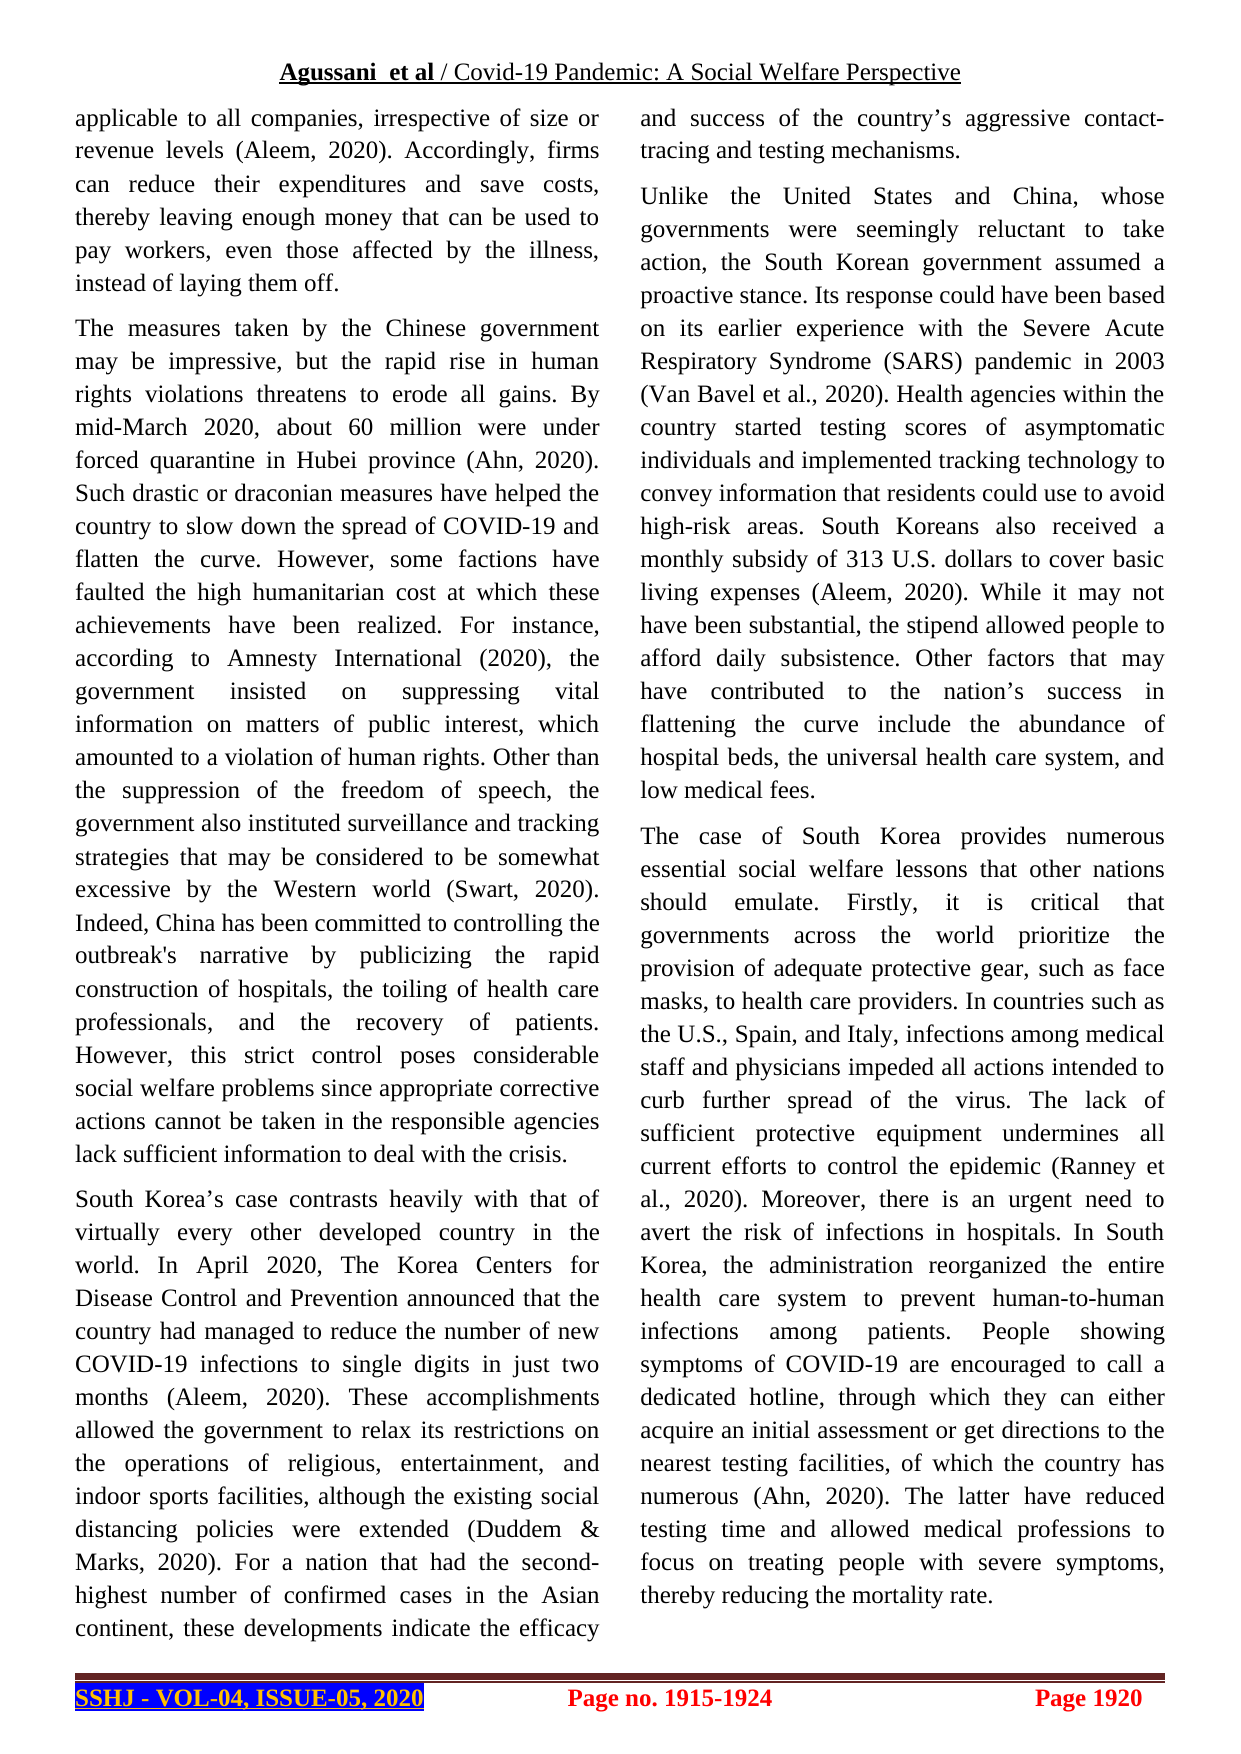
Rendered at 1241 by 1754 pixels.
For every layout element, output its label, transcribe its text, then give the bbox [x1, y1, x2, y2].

text Unlike the United States and China, whose governments were seemingly reluctant to take action, the South Korean government assumed a proactive stance. Its response could have been based on its earlier experience with the Severe Acute Respiratory Syndrome (SARS) pandemic in 2003 (Van Bavel et al., 2020). Health agencies within the country started testing scores of asymptomatic individuals and implemented tracking technology to convey information that residents could use to avoid high-risk areas. South Koreans also received a monthly subsidy of 313 U.S. dollars to cover basic living expenses (Aleem, 2020). While it may not have been substantial, the stipend allowed people to afford daily subsistence. Other factors that may have contributed to the nation’s success in flattening the curve include the abundance of hospital beds, the universal health care system, and low medical fees. [640, 181, 1165, 804]
text The case of South Korea provides numerous essential social welfare lessons that other nations should emulate. Firstly, it is critical that governments across the world prioritize the provision of adequate protective gear, such as face masks, to health care providers. In countries such as the U.S., Spain, and Italy, infections among medical staff and physicians impeded all actions intended to curb further spread of the virus. The lack of sufficient protective equipment undermines all current efforts to control the epidemic (Ranney et al., 2020). Moreover, there is an urgent need to avert the risk of infections in hospitals. In South Korea, the administration reorganized the entire health care system to prevent human-to-human infections among patients. People showing symptoms of COVID-19 are encouraged to call a dedicated hotline, through which they can either acquire an initial assessment or get directions to the nearest testing facilities, of which the country has numerous (Ahn, 2020). The latter have reduced testing time and allowed medical professions to focus on treating people with severe symptoms, thereby reducing the mortality rate. [640, 821, 1165, 1609]
text South Korea’s case contrasts heavily with that of virtually every other developed country in the world. In April 2020, The Korea Centers for Disease Control and Prevention announced that the country had managed to reduce the number of new COVID-19 infections to single digits in just two months (Aleem, 2020). These accomplishments allowed the government to relax its restrictions on the operations of religious, entertainment, and indoor sports facilities, although the existing social distancing policies were extended (Duddem & Marks, 2020). For a nation that had the second-highest number of confirmed cases in the Asian continent, these developments indicate the efficacy and success of the country’s aggressive contact-tracing and testing mechanisms. [75, 1184, 600, 1642]
text The measures taken by the Chinese government may be impressive, but the rapid rise in human rights violations threatens to erode all gains. By mid-March 2020, about 60 million were under forced quarantine in Hubei province (Ahn, 2020). Such drastic or draconian measures have helped the country to slow down the spread of COVID-19 and flatten the curve. However, some factions have faulted the high humanitarian cost at which these achievements have been realized. For instance, according to Amnesty International (2020), the government insisted on suppressing vital information on matters of public interest, which amounted to a violation of human rights. Other than the suppression of the freedom of speech, the government also instituted surveillance and tracking strategies that may be considered to be somewhat excessive by the Western world (Swart, 2020). Indeed, China has been committed to controlling the outbreak's narrative by publicizing the rapid construction of hospitals, the toiling of health care professionals, and the recovery of patients. However, this strict control poses considerable social welfare problems since appropriate corrective actions cannot be taken in the responsible agencies lack sufficient information to deal with the crisis. [75, 313, 600, 1167]
